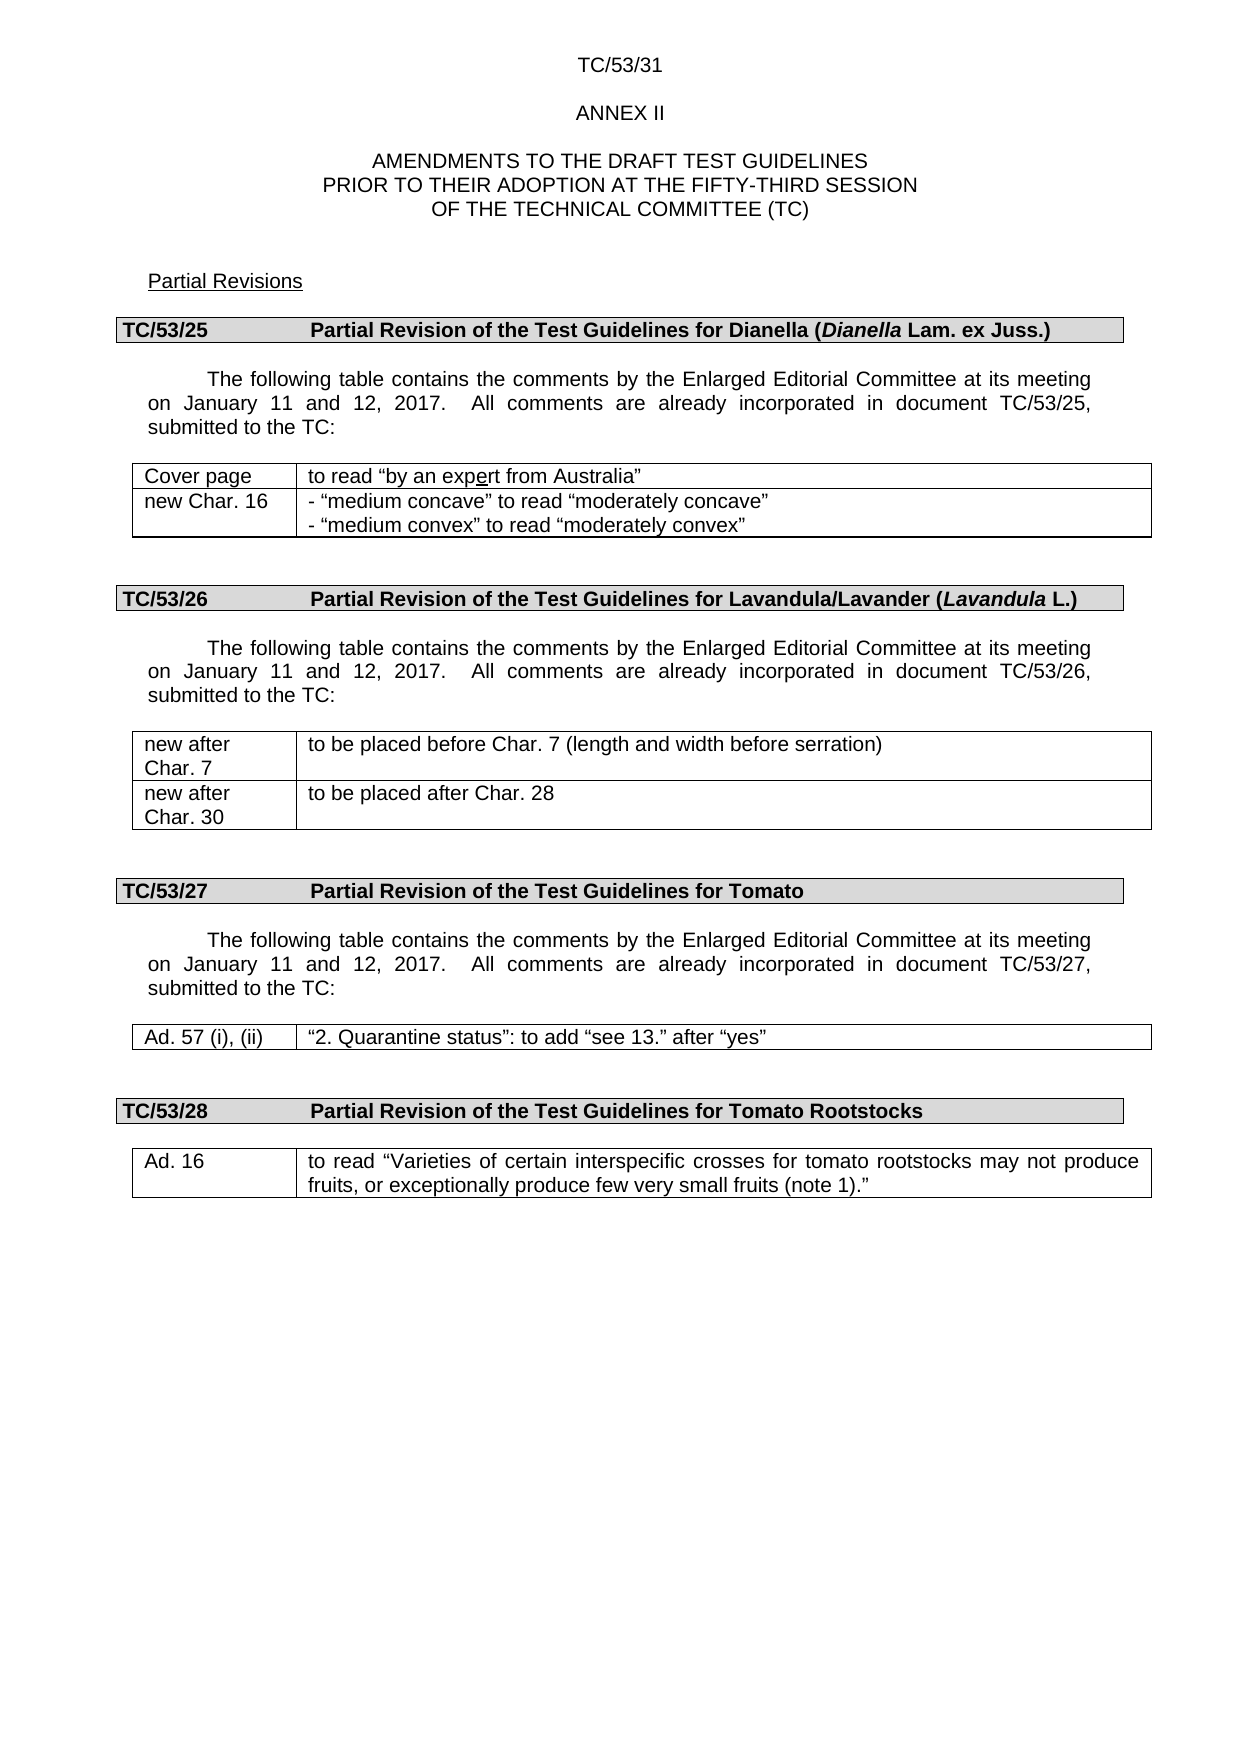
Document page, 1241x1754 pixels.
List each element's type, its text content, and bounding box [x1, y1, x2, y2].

table_header new after Char. 7 [133, 732, 296, 780]
table_header TC/53/28 Partial Revision of the Test Guidelines for Tomato Rootstocks [117, 1099, 1123, 1123]
table_cell new Char. 16 [133, 489, 296, 536]
table_header to read “Varieties of certain interspecific crosses for tomato rootstocks may not produce fruits, or exceptionally produce few very small fruits (note 1).” [297, 1149, 1151, 1197]
text AMENDMENTS TO THE DRAFT TEST GUIDELINES [148, 149, 1092, 173]
table_header to read “by an expert from Australia” [297, 464, 1151, 487]
text The following table contains the comments by the Enlarged Editorial Committee at its meeting on January 11 and 12, 2017. All comments are already incorporated in document TC/53/26, submitted to the TC: [148, 635, 1092, 707]
table_header TC/53/25 Partial Revision of the Test Guidelines for Dianella (Dianella Lam. ex Juss.) [117, 318, 1123, 342]
table_header Ad. 16 [133, 1149, 296, 1197]
table_header TC/53/26 Partial Revision of the Test Guidelines for Lavandula/Lavander (Lavandula L.) [117, 586, 1123, 610]
table_header Ad. 57 (i), (ii) [133, 1025, 296, 1049]
table_header to be placed before Char. 7 (length and width before serration) [297, 732, 1151, 780]
table_cell new after Char. 30 [133, 781, 296, 829]
text OF THE TECHNICAL COMMITTEE (TC) [148, 197, 1092, 221]
text Partial Revisions [148, 269, 1092, 293]
table_cell - “medium concave” to read “moderately concave” - “medium convex” to read “moderately convex” [297, 489, 1151, 536]
table_header Cover page [133, 464, 296, 487]
table_header “2. Quarantine status”: to add “see 13.” after “yes” [297, 1025, 1151, 1049]
table_header TC/53/27 Partial Revision of the Test Guidelines for Tomato [117, 879, 1123, 903]
text PRIOR TO THEIR ADOPTION AT THE FIFTY-THIRD SESSION [148, 173, 1092, 197]
table_cell to be placed after Char. 28 [297, 781, 1151, 829]
text The following table contains the comments by the Enlarged Editorial Committee at its meeting on January 11 and 12, 2017. All comments are already incorporated in document TC/53/25, submitted to the TC: [148, 367, 1092, 438]
text The following table contains the comments by the Enlarged Editorial Committee at its meeting on January 11 and 12, 2017. All comments are already incorporated in document TC/53/27, submitted to the TC: [148, 928, 1092, 1000]
